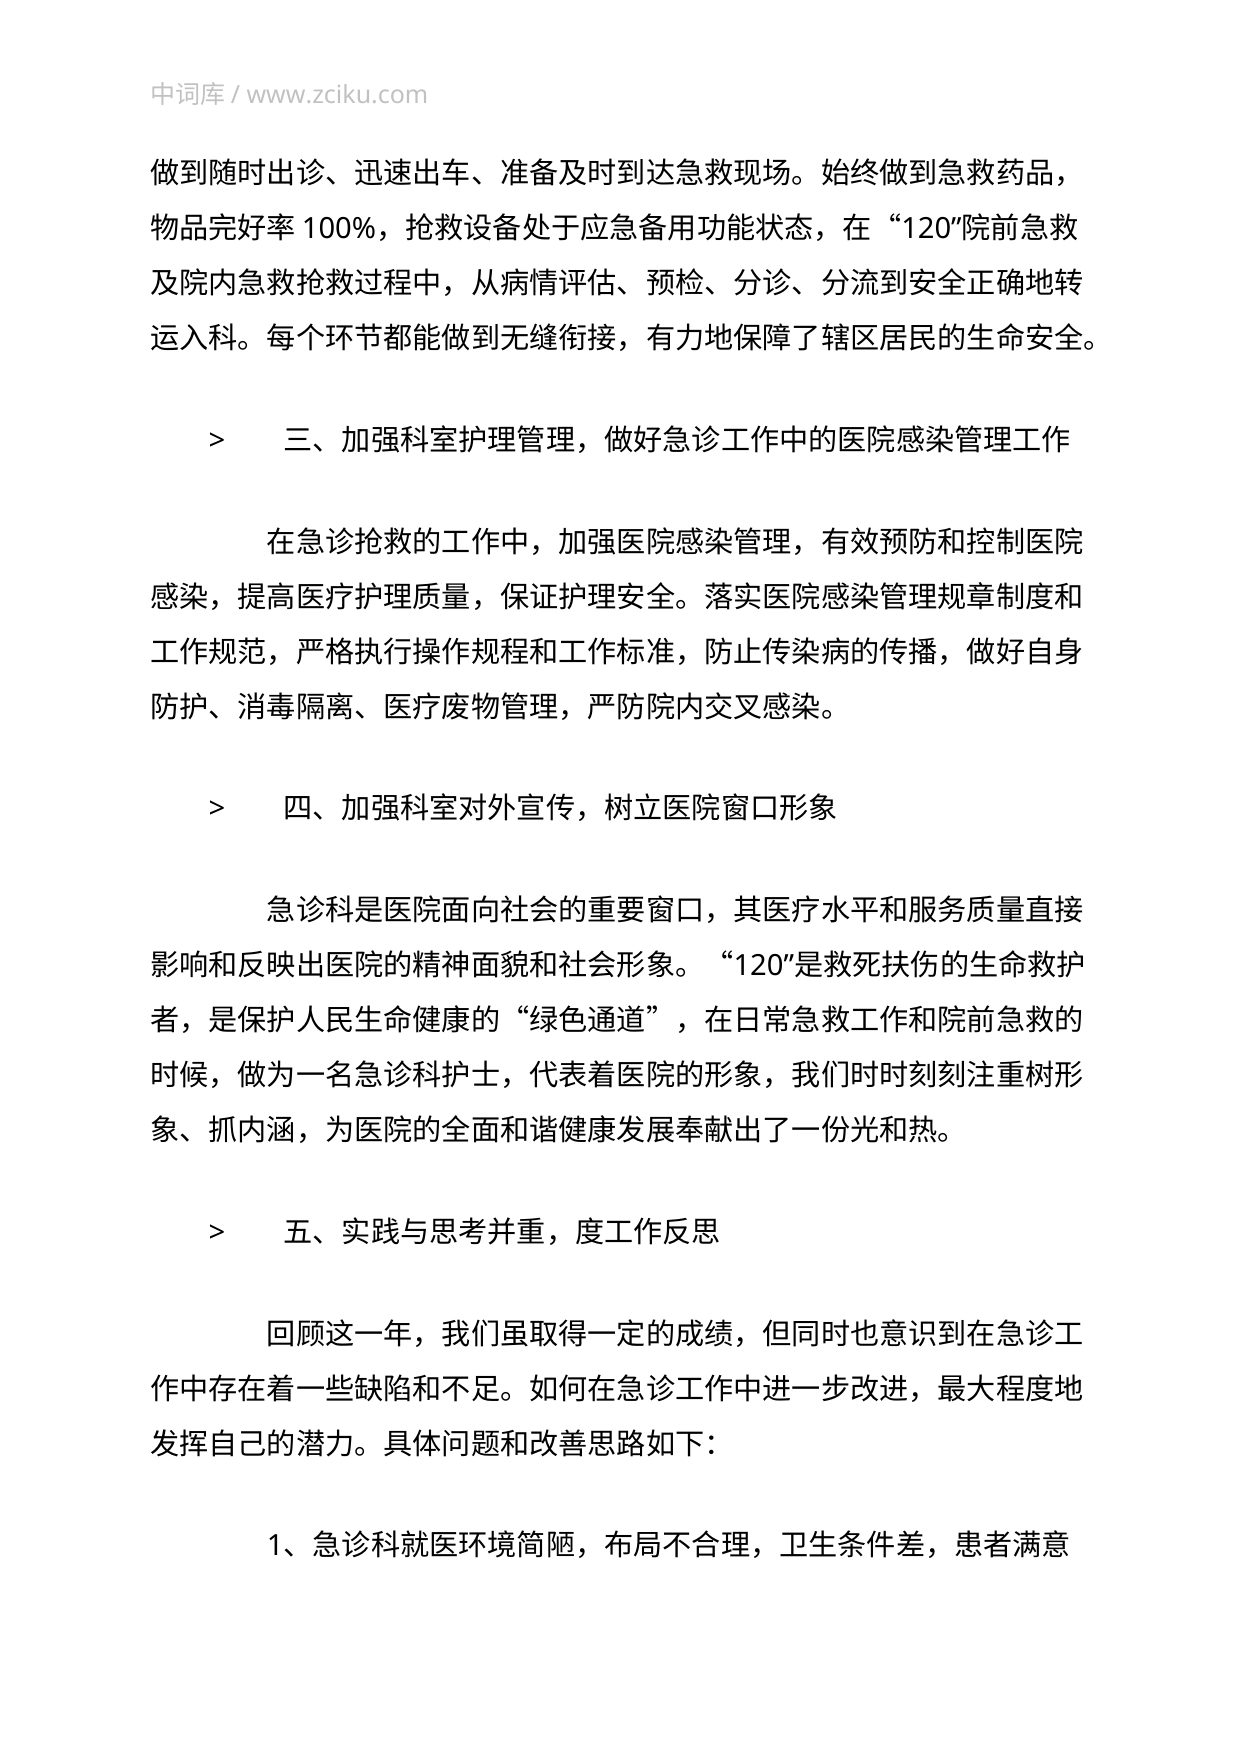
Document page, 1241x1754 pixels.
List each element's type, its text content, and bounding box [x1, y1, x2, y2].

text 急诊科是医院面向社会的重要窗口，其医疗水平和服务质量直接影响和反映出医院的精神面貌和社会形象。“120”是救死扶伤的生命救护者，是保护人民生命健康的“绿色通道”，在日常急救工作和院前急救的时候，做为一名急诊科护士，代表着医院的形象，我们时时刻刻注重树形象、抓内涵，为医院的全面和谐健康发展奉献出了一份光和热。 [150, 887, 1090, 1149]
text 在急诊抢救的工作中，加强医院感染管理，有效预防和控制医院感染，提高医疗护理质量，保证护理安全。落实医院感染管理规章制度和工作规范，严格执行操作规程和工作标准，防止传染病的传播，做好自身防护、消毒隔离、医疗废物管理，严防院内交叉感染。 [150, 518, 1090, 726]
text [150, 150, 1090, 357]
text > 五、实践与思考并重，度工作反思 [150, 1208, 1090, 1251]
text > 三、加强科室护理管理，做好急诊工作中的医院感染管理工作 [150, 417, 1090, 459]
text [150, 1522, 1090, 1564]
text 回顾这一年，我们虽取得一定的成绩，但同时也意识到在急诊工作中存在着一些缺陷和不足。如何在急诊工作中进一步改进，最大程度地发挥自己的潜力。具体问题和改善思路如下： [150, 1310, 1090, 1462]
text > 四、加强科室对外宣传，树立医院窗口形象 [150, 785, 1090, 827]
